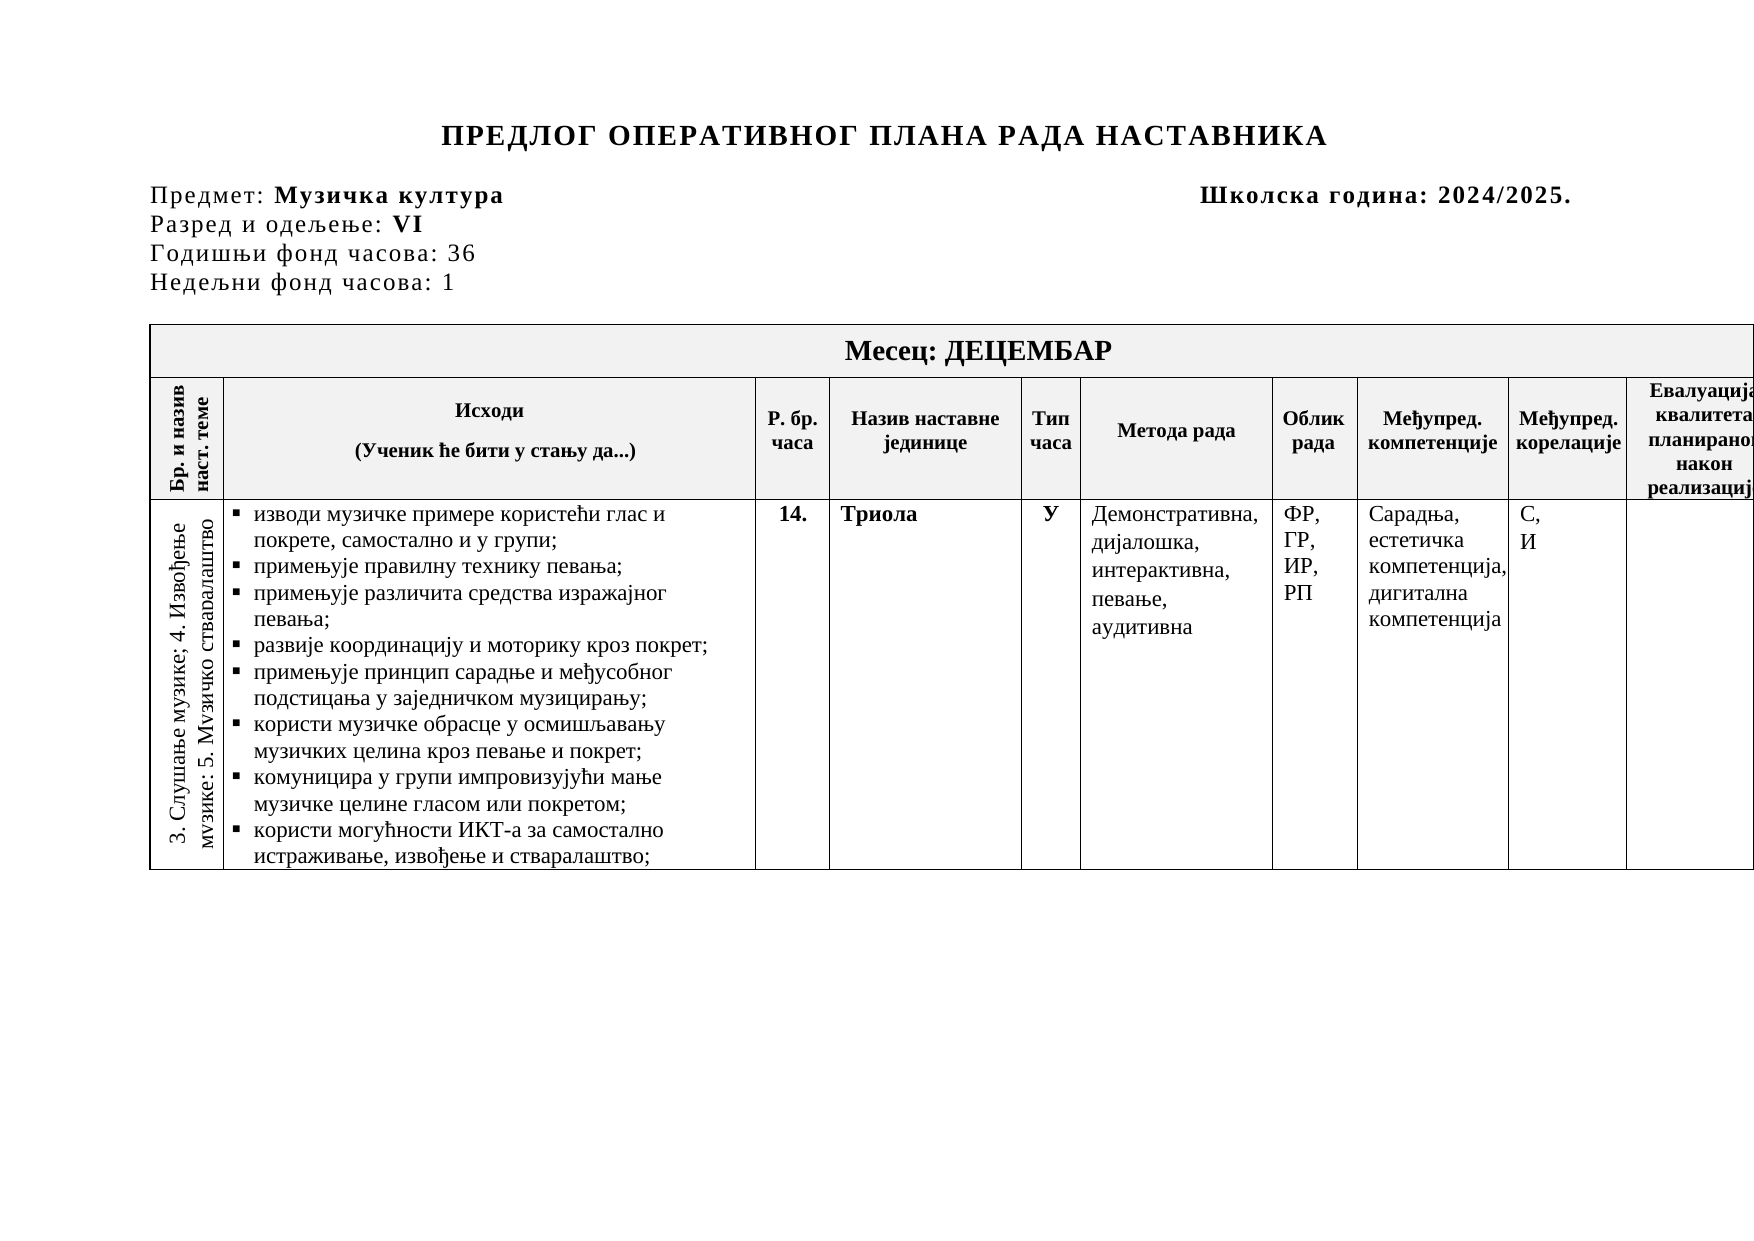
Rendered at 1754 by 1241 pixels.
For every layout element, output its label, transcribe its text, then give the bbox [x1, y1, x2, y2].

table_cell Међупред. компетенције [1358, 378, 1508, 499]
table_cell ФР, ГР, ИР, РП [1273, 500, 1357, 869]
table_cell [151, 500, 223, 869]
table_cell Назив наставне јединице [830, 378, 1021, 499]
table_cell Р. бр. часа [756, 378, 829, 499]
table_cell Метода рада [1081, 378, 1272, 499]
text Недељни фонд часова: 1 [150, 267, 1604, 295]
table_cell изводи музичке примере користећи глас и покрете, самостално и у групи; примењује правилну технику певања; примењује различита средства изражајног певања; развије координацију и моторику кроз покрет; примењује принцип сарадње и међусобног подстицања у заједничком музицирању; користи музичке обрасце у осмишљавању музичких целина кроз певање и покрет; комуницира у групи импровизујући мање музичке целине гласом или покретом; користи могућности ИКТ-а за самостално истраживање, извођење и стваралаштво; [224, 500, 755, 869]
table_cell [1081, 500, 1272, 869]
text Предмет: Музичка култура Школска година: 2024/2025. [150, 180, 1604, 209]
table_cell 14. [756, 500, 829, 869]
table_cell У [1022, 500, 1080, 869]
table_cell Евалуација квалитета планираног након реализације [1627, 378, 1753, 499]
text ПРЕДЛОГ ОПЕРАТИВНОГ ПЛАНА РАДА НАСТАВНИКА [150, 118, 1604, 152]
text Разред и одељење: VI [150, 209, 1604, 238]
table_cell Тип часа [1022, 378, 1080, 499]
text Годишњи фонд часова: 36 [150, 238, 1604, 267]
table_cell Tриола [830, 500, 1021, 869]
table_cell Сарадња, естетичка компетенција, дигитална компетенција [1358, 500, 1508, 869]
table_cell Међупред. корелације [1509, 378, 1626, 499]
table_cell Бр. и назив наст. теме [151, 378, 223, 499]
table_header Месец: ДЕЦЕМБАР [151, 325, 1753, 377]
table_cell Облик рада [1273, 378, 1357, 499]
table_cell С, И [1509, 500, 1626, 869]
table_cell [1627, 500, 1753, 869]
table_cell Исходи (Ученик ће бити у стању да...) [224, 378, 755, 499]
